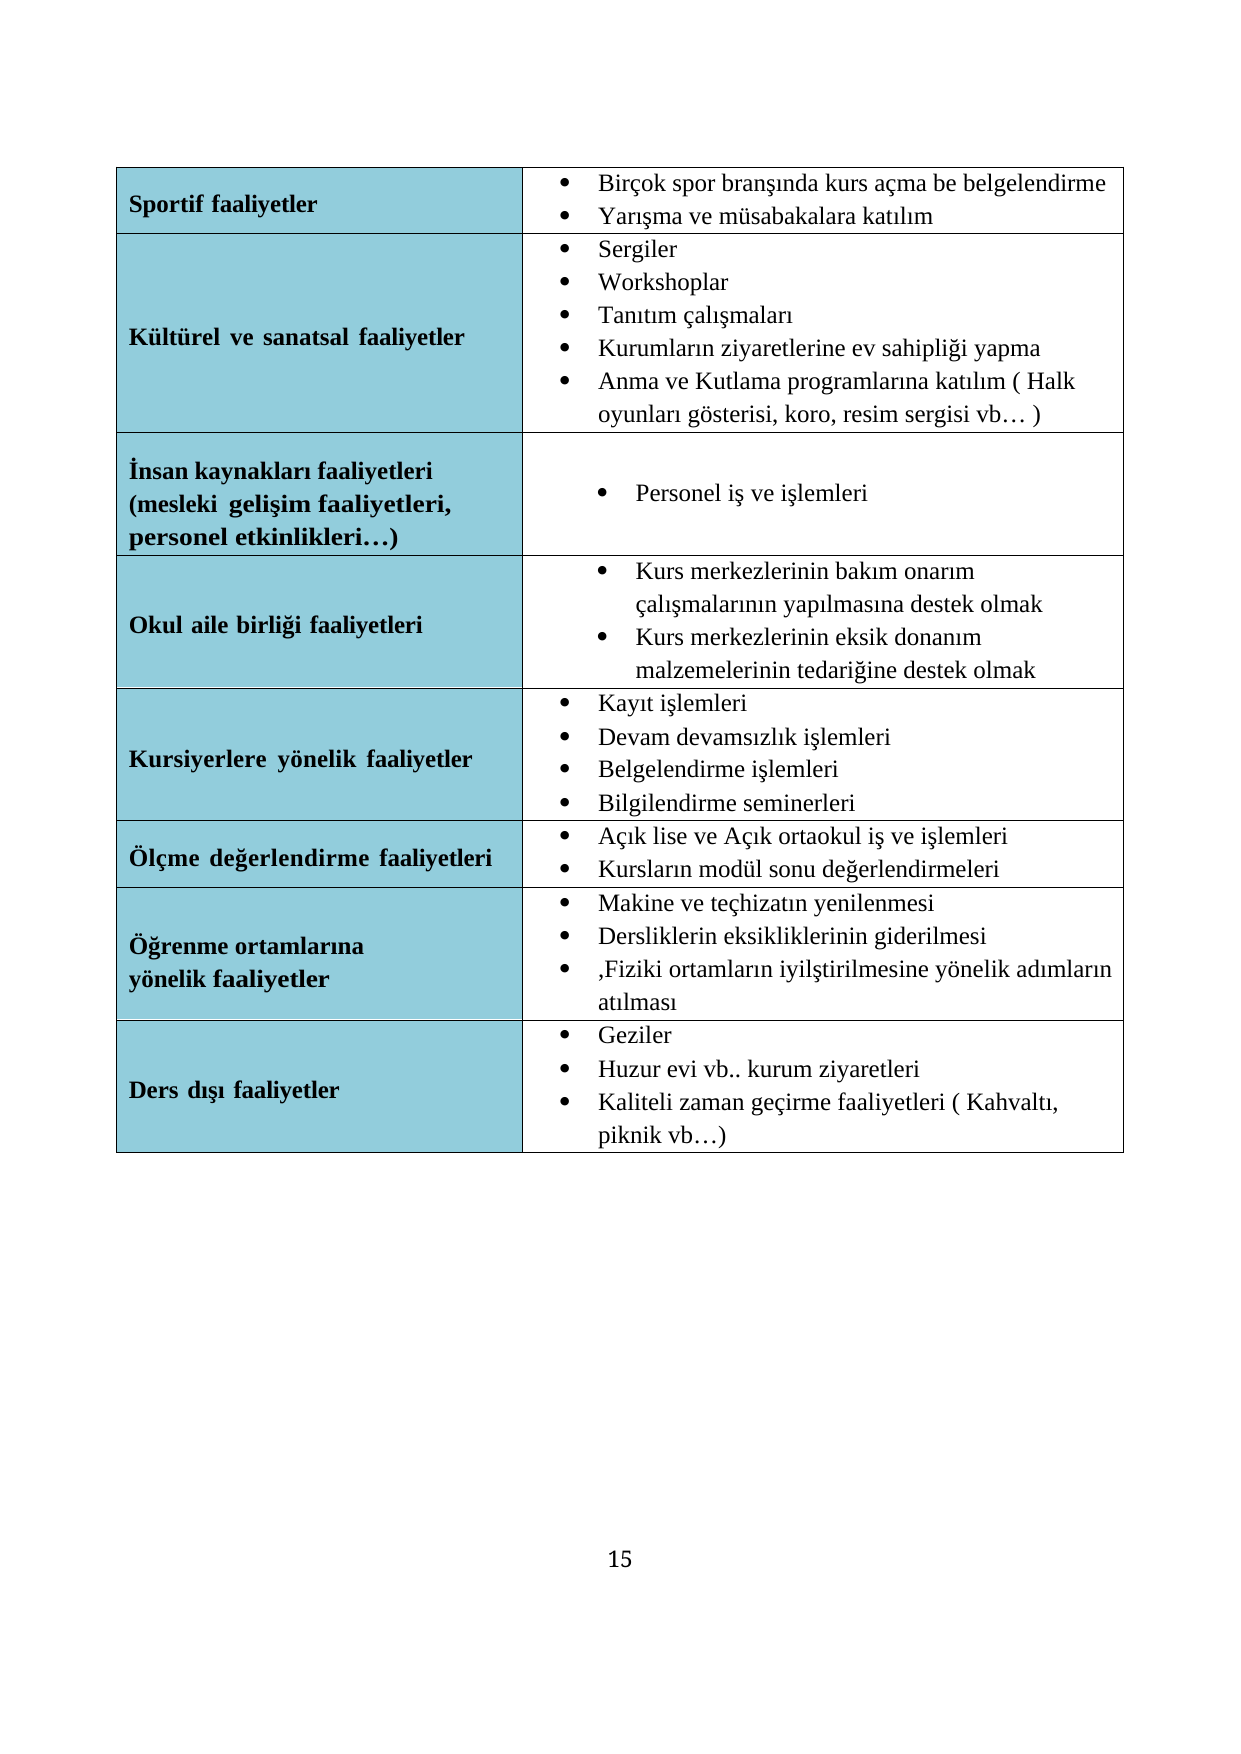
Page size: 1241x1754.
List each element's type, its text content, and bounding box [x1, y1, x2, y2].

table_cell Ölçme değerlendirme faaliyetleri [117, 821, 522, 887]
table_cell Sportif faaliyetler [117, 168, 522, 233]
table_cell Personel iş ve işlemleri [523, 433, 1123, 555]
table_cell Açık lise ve Açık ortaokul iş ve işlemleri Kursların modül sonu değerlendirmeleri [523, 821, 1123, 887]
table_cell Kursiyerlere yönelik faaliyetler [117, 689, 522, 820]
table_cell Geziler Huzur evi vb.. kurum ziyaretleri Kaliteli zaman geçirme faaliyetleri ( Kahvaltı, piknik vb…) [523, 1021, 1123, 1152]
table_cell Birçok spor branşında kurs açma be belgelendirme Yarışma ve müsabakalara katılım [523, 168, 1123, 233]
table_cell Öğrenme ortamlarına yönelik faaliyetler [117, 888, 522, 1019]
table_cell Sergiler Workshoplar Tanıtım çalışmaları Kurumların ziyaretlerine ev sahipliği yapma Anma ve Kutlama programlarına katılım ( Halk oyunları gösterisi, koro, resim sergisi vb… ) [523, 234, 1123, 432]
table_cell Makine ve teçhizatın yenilenmesi Dersliklerin eksikliklerinin giderilmesi ,Fiziki ortamların iyilştirilmesine yönelik adımların atılması [523, 888, 1123, 1019]
table_cell İnsan kaynakları faaliyetleri (mesleki gelişim faaliyetleri, personel etkinlikleri…) [117, 433, 522, 555]
table_cell Kurs merkezlerinin bakım onarım çalışmalarının yapılmasına destek olmak Kurs merkezlerinin eksik donanım malzemelerinin tedariğine destek olmak [523, 556, 1123, 687]
table_cell Kayıt işlemleri Devam devamsızlık işlemleri Belgelendirme işlemleri Bilgilendirme seminerleri [523, 689, 1123, 820]
table_cell Okul aile birliği faaliyetleri [117, 556, 522, 687]
table_cell Ders dışı faaliyetler [117, 1021, 522, 1152]
table_cell Kültürel ve sanatsal faaliyetler [117, 234, 522, 432]
